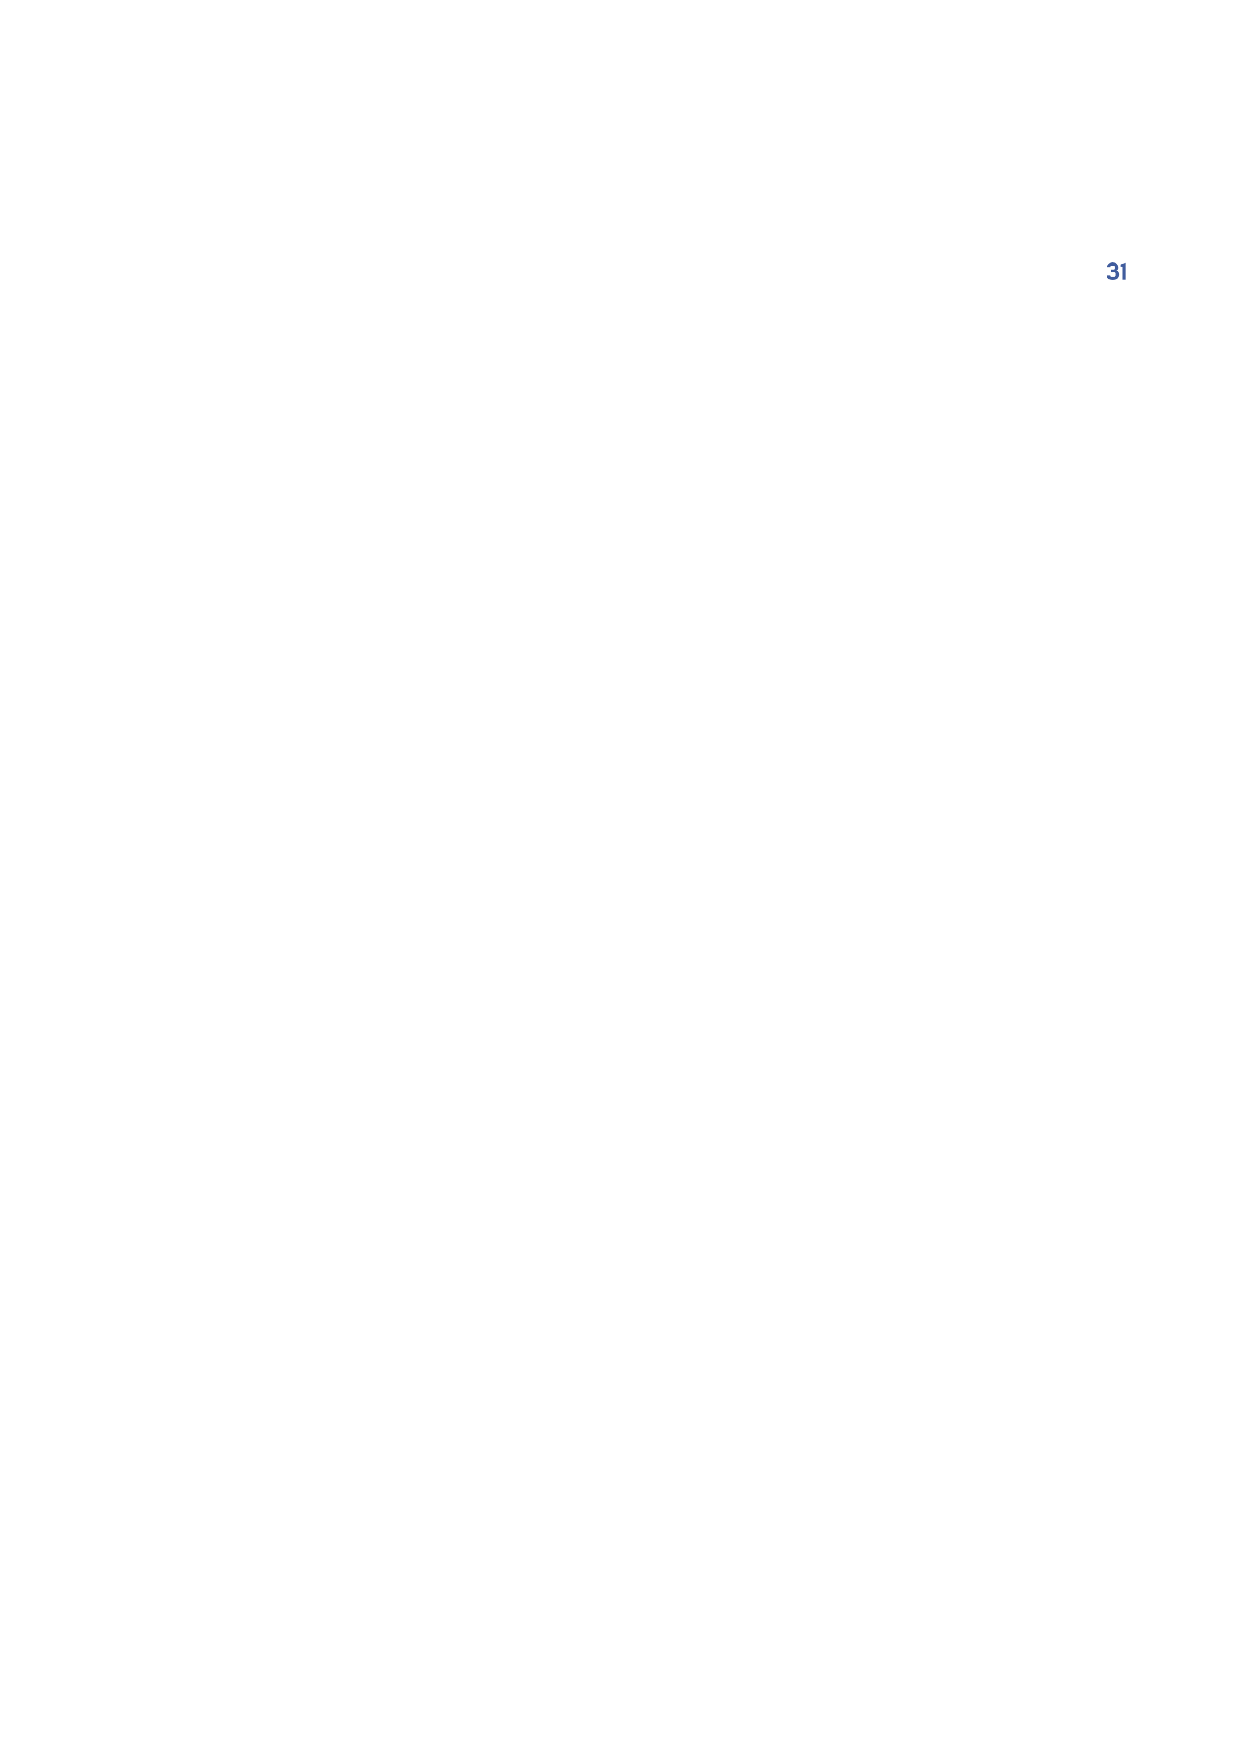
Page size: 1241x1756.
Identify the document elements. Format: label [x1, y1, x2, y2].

picture [1107, 262, 1126, 280]
